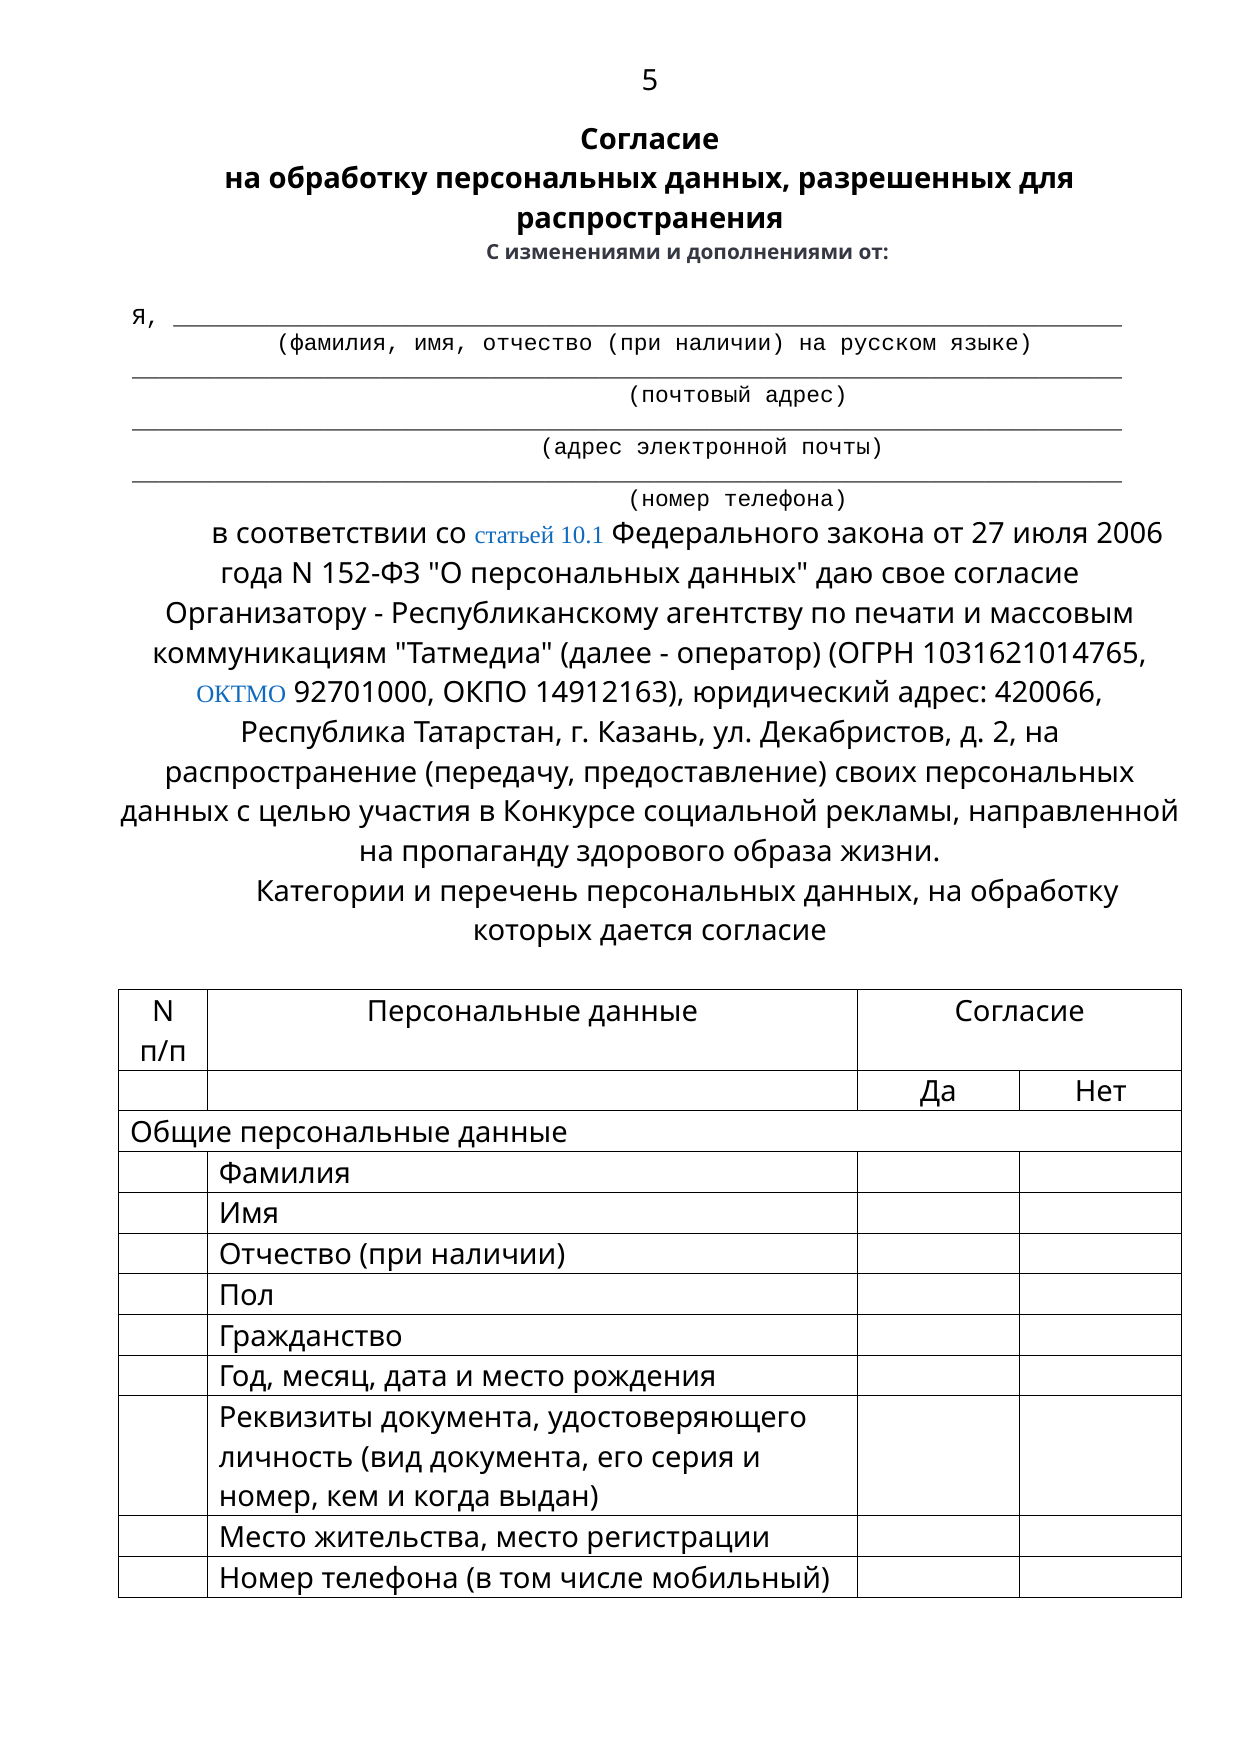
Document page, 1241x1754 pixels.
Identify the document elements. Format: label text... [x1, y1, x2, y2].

text С изменениями и дополнениями от: [118, 237, 1181, 266]
text (почтовый адрес) [118, 383, 1181, 409]
table_cell Отчество (при наличии) [208, 1234, 857, 1273]
table_cell Имя [208, 1193, 857, 1232]
table_cell Гражданство [208, 1315, 857, 1354]
table_cell [1020, 1396, 1181, 1515]
table_cell [119, 1516, 207, 1556]
table_cell Год, месяц, дата и место рождения [208, 1356, 857, 1395]
table_cell [1020, 1516, 1181, 1556]
table_header Персональные данные [208, 990, 857, 1069]
table_cell Общие персональные данные [119, 1111, 1181, 1151]
table_cell [858, 1274, 1019, 1314]
table_cell [858, 1356, 1019, 1395]
table_cell Да [858, 1071, 1019, 1110]
text (номер телефона) [118, 487, 1181, 513]
table_cell [1020, 1234, 1181, 1273]
text (адрес электронной почты) [118, 435, 1181, 461]
table_cell [858, 1557, 1019, 1597]
table_cell Место жительства, место регистрации [208, 1516, 857, 1556]
table_cell Нет [1020, 1071, 1181, 1110]
text (фамилия, имя, отчество (при наличии) на русском языке) [118, 331, 1181, 357]
text ________________________________________________________________________ [118, 357, 1181, 383]
table_cell [1020, 1152, 1181, 1192]
table_cell [1020, 1557, 1181, 1597]
table_cell [1020, 1356, 1181, 1395]
table_cell Номер телефона (в том числе мобильный) [208, 1557, 857, 1597]
table_header Согласие [858, 990, 1181, 1069]
table_cell [119, 1152, 207, 1192]
table_header N п/п [119, 990, 207, 1069]
table_cell Фамилия [208, 1152, 857, 1192]
table_cell [1020, 1274, 1181, 1314]
table_cell [119, 1396, 207, 1515]
table_cell [119, 1071, 207, 1110]
table_cell Пол [208, 1274, 857, 1314]
table_cell [858, 1315, 1019, 1354]
table_cell [1020, 1315, 1181, 1354]
table_cell [119, 1315, 207, 1354]
subtitle Согласие на обработку персональных данных, разрешенных для распространения [118, 118, 1181, 237]
table_cell [858, 1396, 1019, 1515]
text ________________________________________________________________________ [118, 409, 1181, 435]
table_cell [119, 1234, 207, 1273]
table_cell [1020, 1193, 1181, 1232]
table_cell [858, 1516, 1019, 1556]
table_cell [858, 1152, 1019, 1192]
text Я, _____________________________________________________________________ [118, 305, 1181, 331]
table_cell [858, 1193, 1019, 1232]
table_cell [119, 1274, 207, 1314]
table_cell [119, 1356, 207, 1395]
table_cell [119, 1557, 207, 1597]
table_cell Реквизиты документа, удостоверяющего личность (вид документа, его серия и номер, кем и когда выдан) [208, 1396, 857, 1515]
text Категории и перечень персональных данных, на обработку которых дается согласие [118, 870, 1181, 949]
text в соответствии со статьей 10.1 Федерального закона от 27 июля 2006 года N 152-ФЗ "О персональных данных" даю свое согласие Организатору - Республиканскому агентству по печати и массовым коммуникациям "Татмедиа" (далее - оператор) (ОГРН 1031621014765, ОКТМО 92701000, ОКПО 14912163), юридический адрес: 420066, Республика Татарстан, г. Казань, ул. Декабристов, д. 2, на распространение (передачу, предоставление) своих персональных данных с целью участия в Конкурсе социальной рекламы, направленной на пропаганду здорового образа жизни. [118, 513, 1181, 870]
table_cell [119, 1193, 207, 1232]
table_cell [858, 1234, 1019, 1273]
table_cell [208, 1071, 857, 1110]
text ________________________________________________________________________ [118, 461, 1181, 487]
